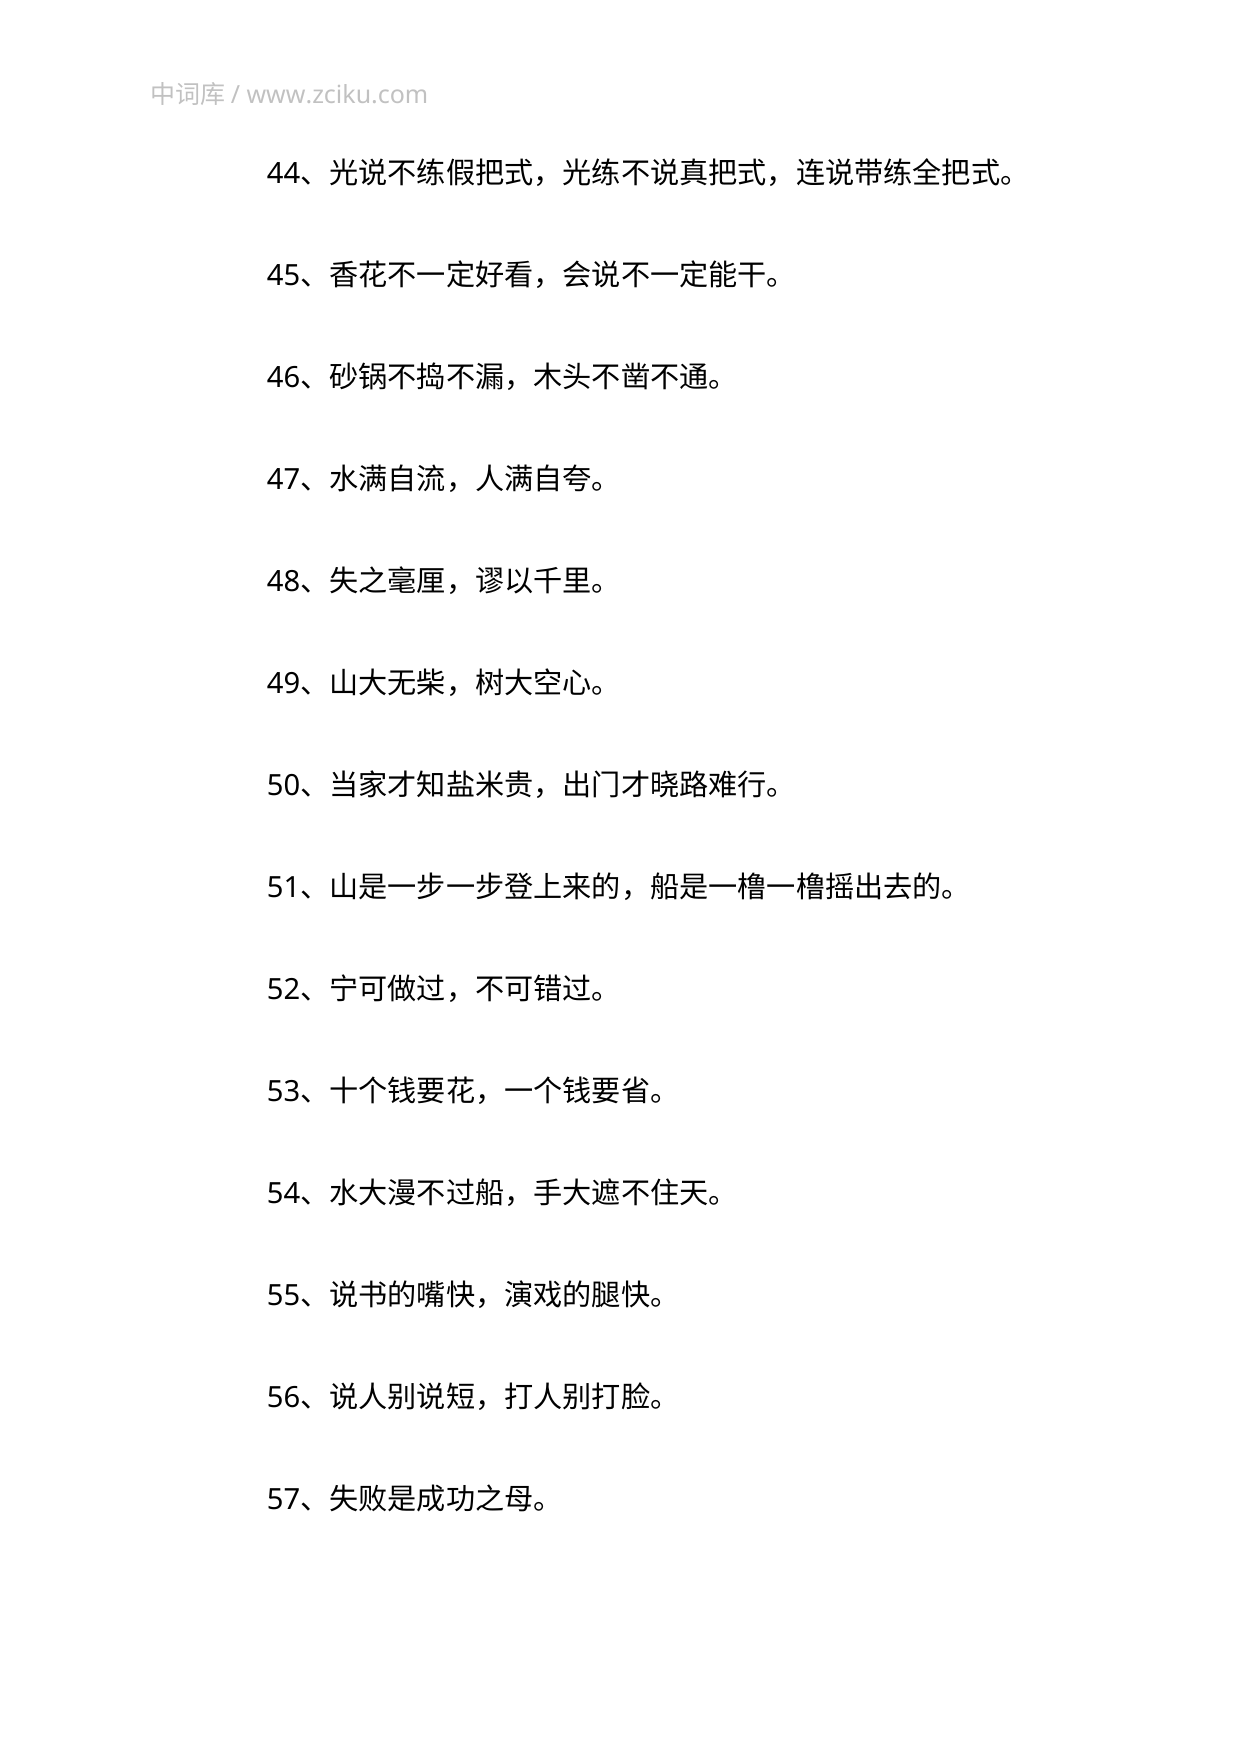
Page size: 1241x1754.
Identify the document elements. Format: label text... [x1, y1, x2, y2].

text 48、失之毫厘，谬以千里。 [150, 558, 1090, 600]
text 53、十个钱要花，一个钱要省。 [150, 1068, 1090, 1110]
text 47、水满自流，人满自夸。 [150, 456, 1090, 498]
text 51、山是一步一步登上来的，船是一橹一橹摇出去的。 [150, 864, 1090, 906]
text 52、宁可做过，不可错过。 [150, 966, 1090, 1008]
text 44、光说不练假把式，光练不说真把式，连说带练全把式。 [150, 150, 1090, 192]
text 57、失败是成功之母。 [150, 1476, 1090, 1518]
text 46、砂锅不捣不漏，木头不凿不通。 [150, 354, 1090, 396]
text 56、说人别说短，打人别打脸。 [150, 1374, 1090, 1416]
text 49、山大无柴，树大空心。 [150, 660, 1090, 702]
text 45、香花不一定好看，会说不一定能干。 [150, 252, 1090, 294]
text 55、说书的嘴快，演戏的腿快。 [150, 1272, 1090, 1314]
text 54、水大漫不过船，手大遮不住天。 [150, 1170, 1090, 1212]
text 50、当家才知盐米贵，出门才晓路难行。 [150, 762, 1090, 804]
